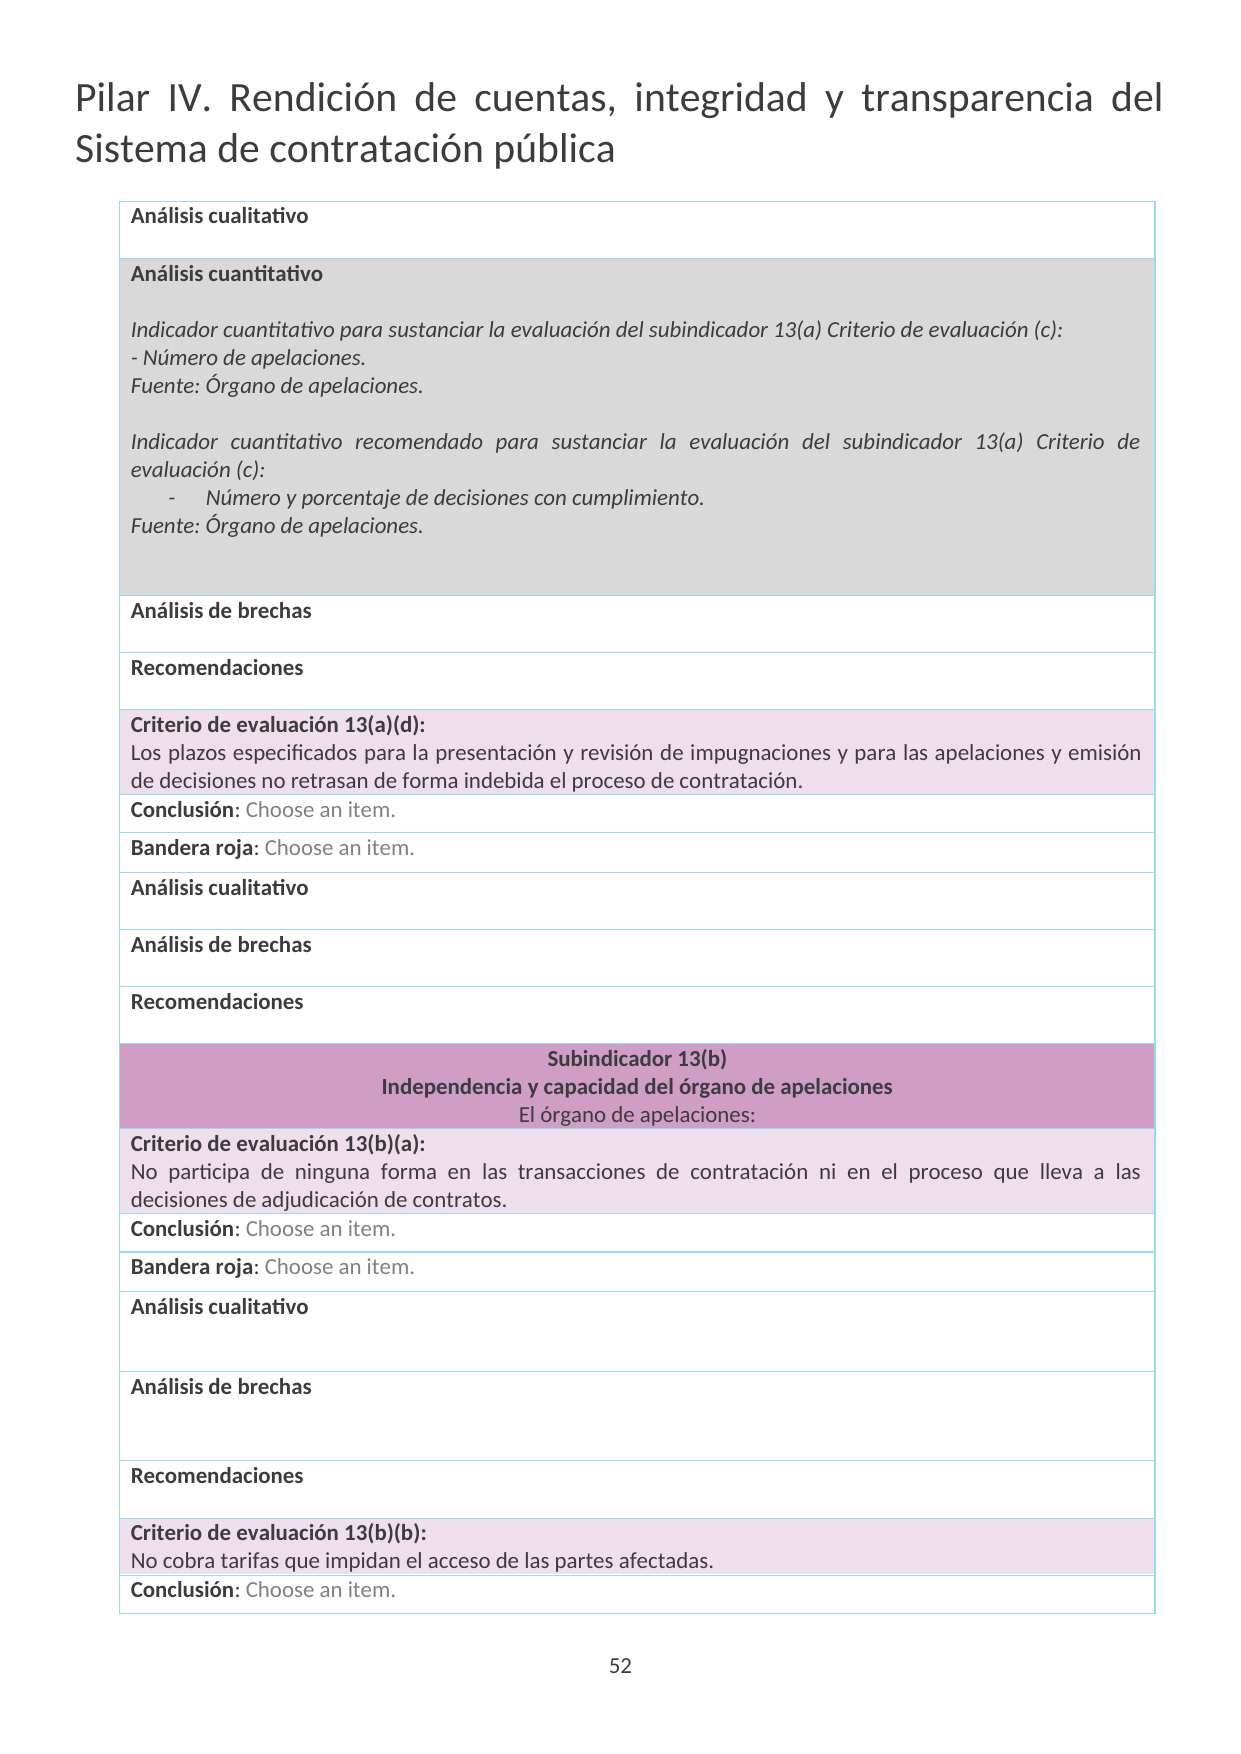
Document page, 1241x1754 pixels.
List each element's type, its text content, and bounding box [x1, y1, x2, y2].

table_cell Recomendaciones [120, 653, 1154, 709]
table_cell Análisis cualitativo [120, 1292, 1154, 1371]
table_cell Subindicador 13(b) Independencia y capacidad del órgano de apelaciones El órgano de apelaciones: [120, 1044, 1154, 1128]
table_cell Conclusión: [120, 1576, 1154, 1613]
table_cell Análisis cualitativo [120, 202, 1154, 258]
table_cell Recomendaciones [120, 987, 1154, 1043]
table_cell Análisis cualitativo [120, 873, 1154, 929]
table_cell Recomendaciones [120, 1461, 1154, 1517]
table_cell Bandera roja: [120, 1253, 1154, 1291]
table_cell Criterio de evaluación 13(b)(b): No cobra tarifas que impidan el acceso de las partes afectadas. [120, 1519, 1154, 1574]
table_cell Análisis de brechas [120, 930, 1154, 986]
table_cell Análisis cuantitativo Indicador cuantitativo para sustanciar la evaluación del subindicador 13(a) Criterio de evaluación (c): - Número de apelaciones. Fuente: Órgano de apelaciones. Indicador cuantitativo recomendado para sustanciar la evaluación del subindicador 13(a) Criterio de evaluación (c): Número y porcentaje de decisiones con cumplimiento. Fuente: Órgano de apelaciones. [120, 259, 1154, 595]
table_cell Criterio de evaluación 13(a)(d): Los plazos especificados para la presentación y revisión de impugnaciones y para las apelaciones y emisión de decisiones no retrasan de forma indebida el proceso de contratación. [120, 710, 1154, 794]
table_cell Criterio de evaluación 13(b)(a): No participa de ninguna forma en las transacciones de contratación ni en el proceso que lleva a las decisiones de adjudicación de contratos. [120, 1129, 1154, 1213]
table_cell Conclusión: [120, 1214, 1154, 1251]
table_cell Análisis de brechas [120, 1372, 1154, 1460]
table_cell Conclusión: [120, 795, 1154, 832]
table_cell Bandera roja: [120, 833, 1154, 872]
table_cell Análisis de brechas [120, 596, 1154, 652]
